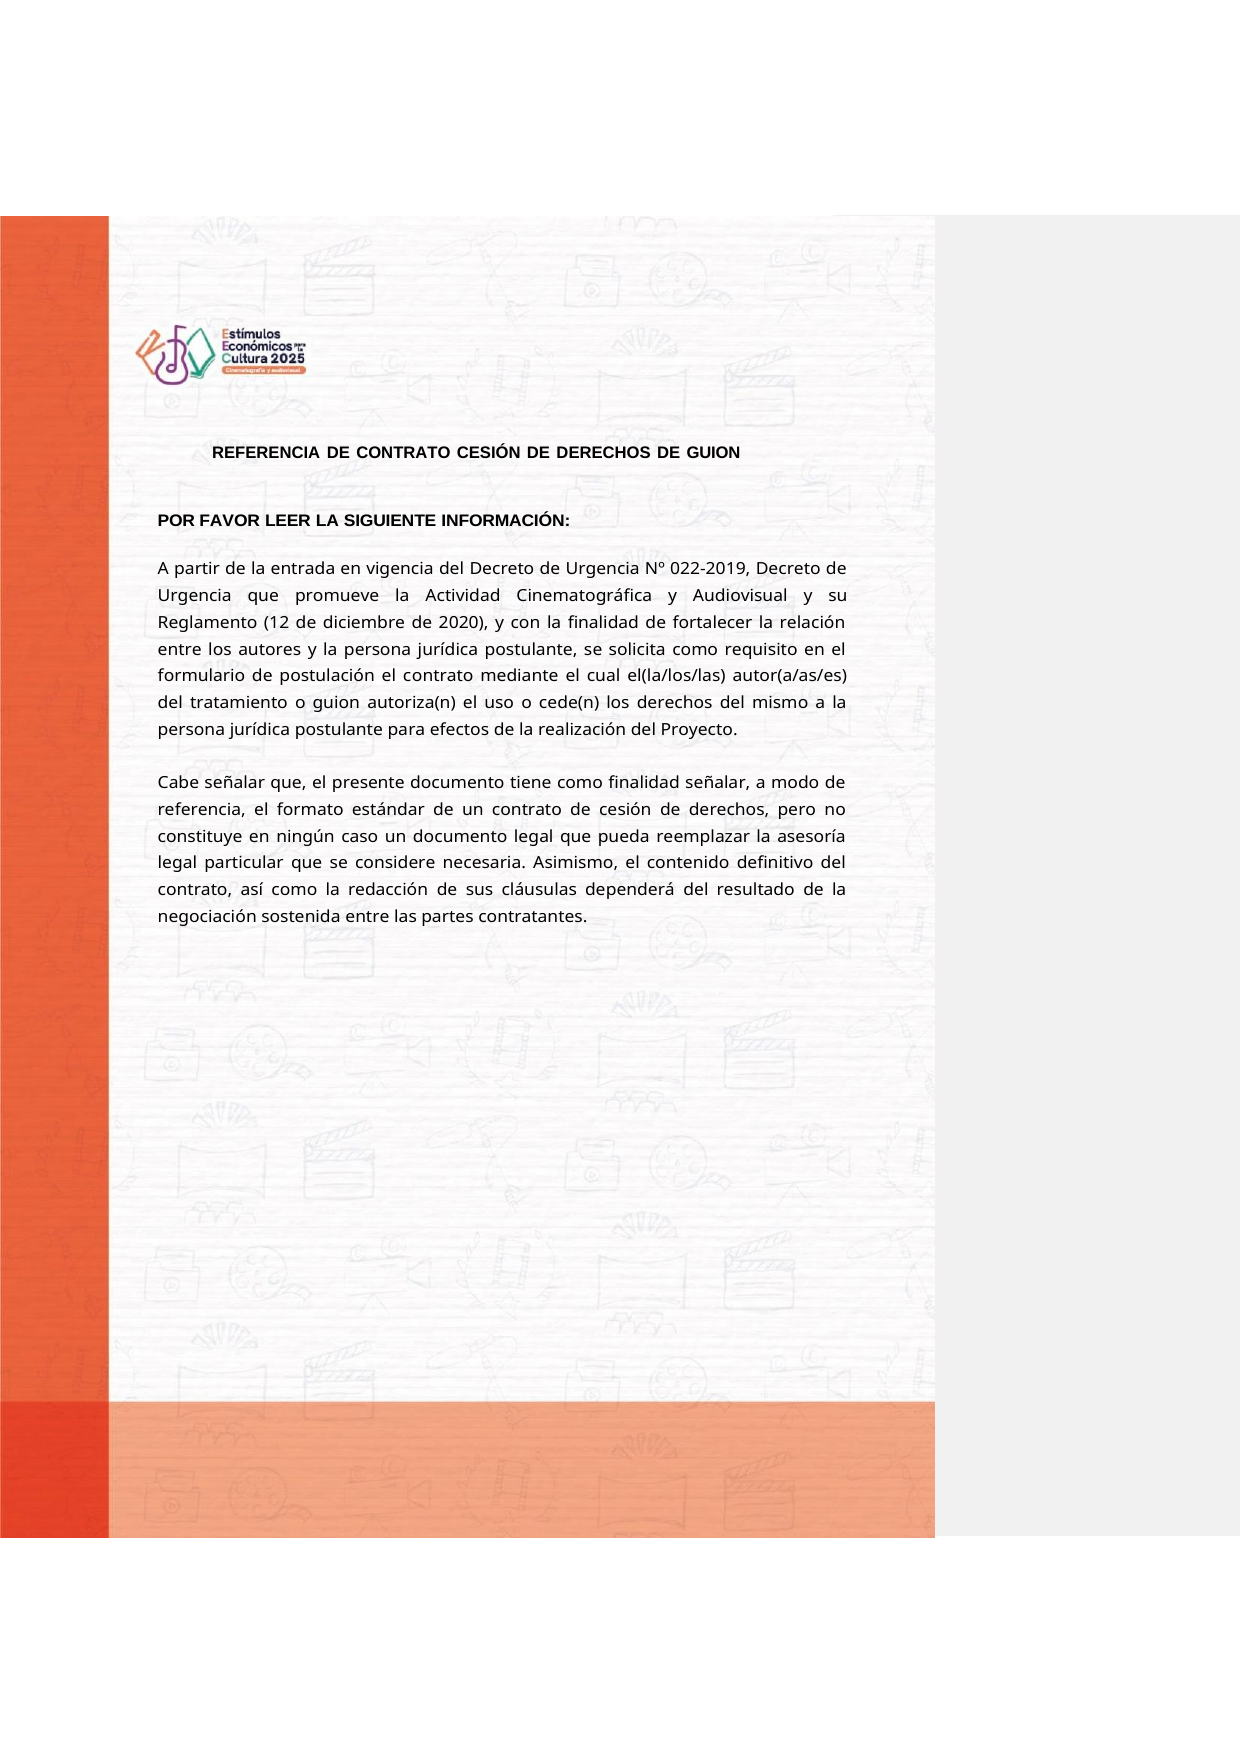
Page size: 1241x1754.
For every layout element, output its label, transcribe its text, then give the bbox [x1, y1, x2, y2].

text POR FAVOR LEER LA SIGUIENTE INFORMACIÓN: [157, 511, 1240, 530]
text Cabe señalar que, el presente documento tiene como finalidad señalar, a modo de referencia, el formato estándar de un contrato de cesión de derechos, pero no constituye en ningún caso un documento legal que pueda reemplazar la asesoría legal particular que se considere necesaria. Asimismo, el contenido definitivo del contrato, así como la redacción de sus cláusulas dependerá del resultado de la negociación sostenida entre las partes contratantes. [157, 771, 847, 927]
text A partir de la entrada en vigencia del Decreto de Urgencia Nº 022-2019, Decreto de Urgencia que promueve la Actividad Cinematográfica y Audiovisual y su Reglamento (12 de diciembre de 2020), y con la finalidad de fortalecer la relación entre los autores y la persona jurídica postulante, se solicita como requisito en el formulario de postulación el contrato mediante el cual el(la/los/las) autor(a/as/es) del tratamiento o guion autoriza(n) el uso o cede(n) los derechos del mismo a la persona jurídica postulante para efectos de la realización del Proyecto. [157, 557, 847, 740]
picture [0, 216, 935, 1538]
subtitle REFERENCIA DE CONTRATO CESIÓN DE DERECHOS DE GUION [212, 443, 1240, 462]
